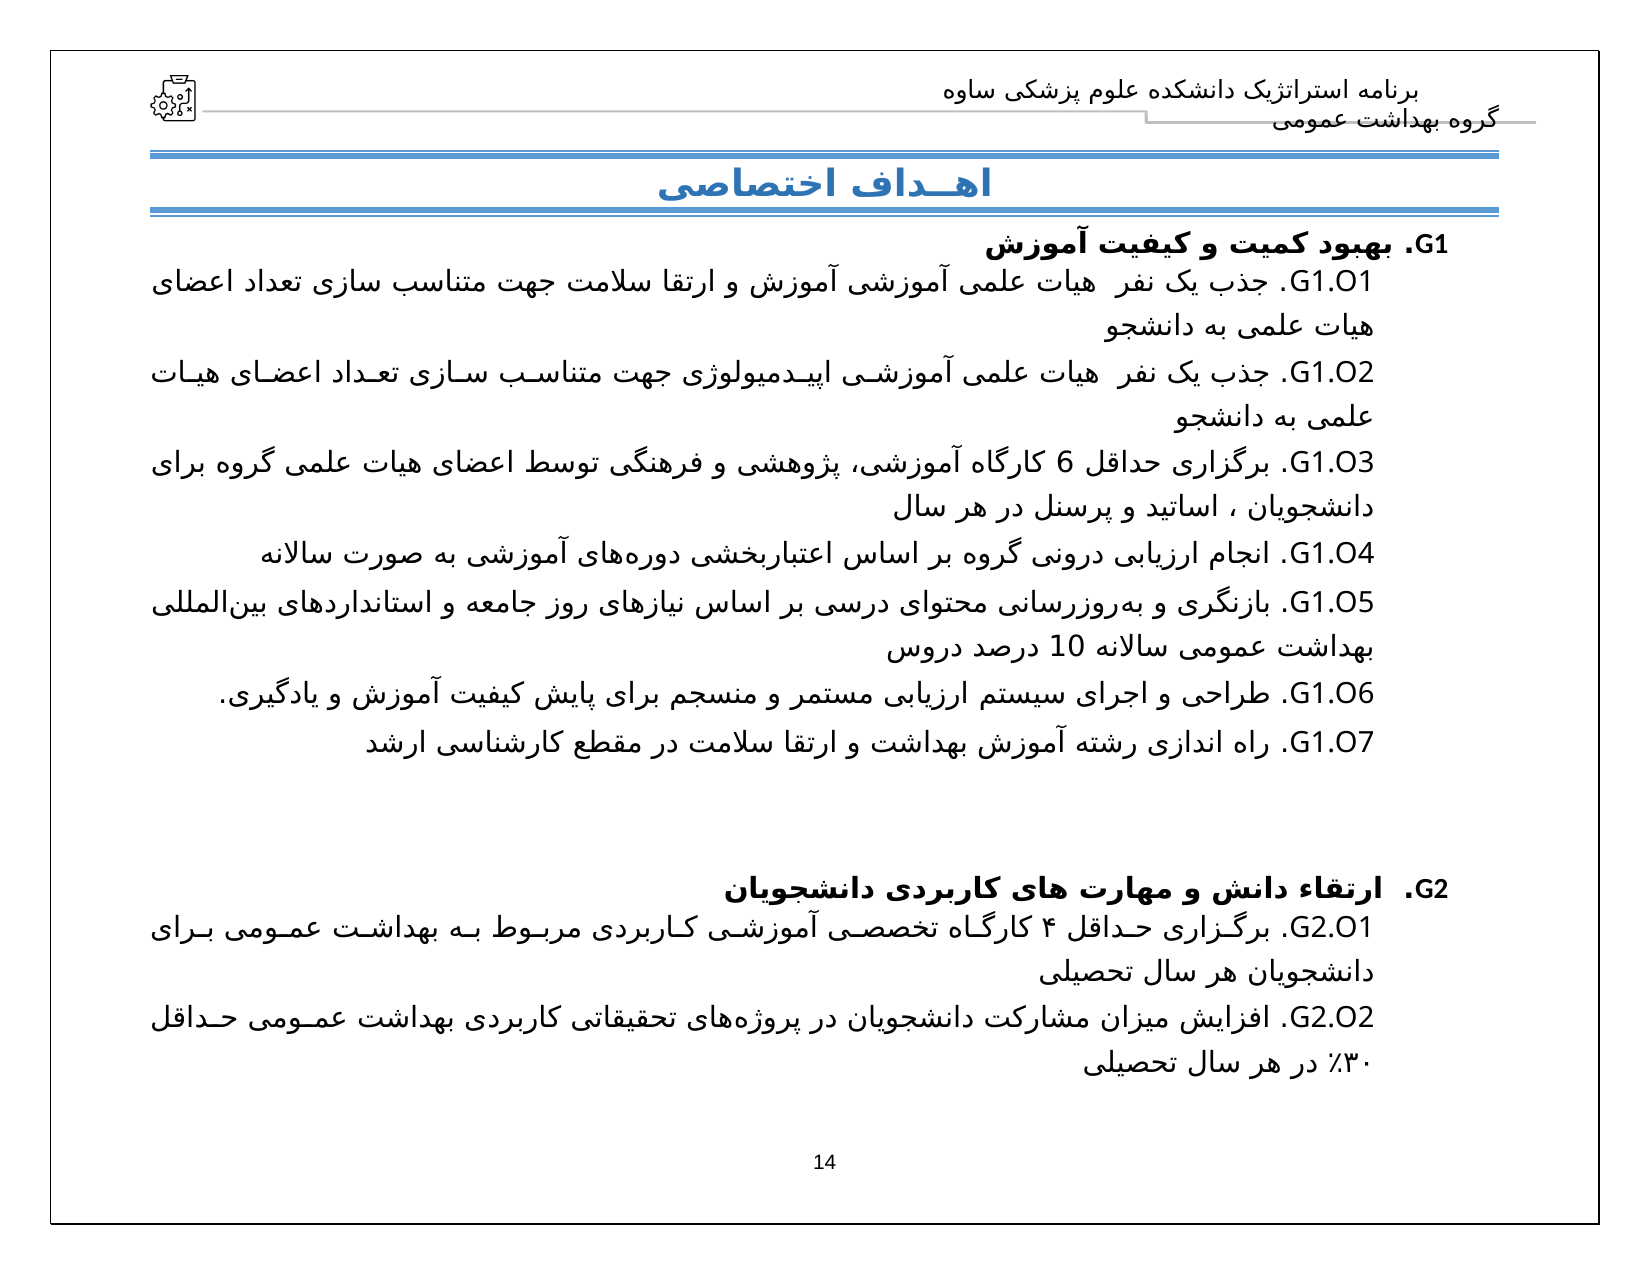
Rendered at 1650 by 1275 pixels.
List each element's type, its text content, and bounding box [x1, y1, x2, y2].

text G1.O1. جذب یک نفر هیات علمی آموزشی آموزش و ارتقا سلامت جهت متناسب سازی تعداد اعضای هیات علمی به دانشجو [150, 261, 1374, 343]
text G2.O2. افزایش میزان مشارکت دانشجویان در پروژه‌های تحقیقاتی کاربردی بهداشت عمومی حداقل ۳۰٪ در هر سال تحصیلی [150, 997, 1374, 1079]
text G1.O7. راه اندازی رشته آموزش بهداشت و ارتقا سلامت در مقطع کارشناسی ارشد [150, 722, 1374, 761]
text G1.O4. انجام ارزیابی درونی گروه بر اساس اعتباربخشی دوره‌های آموزشی به صورت سالانه [150, 532, 1374, 572]
text G1.O2. جذب یک نفر هیات علمی آموزشی اپیدمیولوژی جهت متناسب سازی تعداد اعضای هیات علمی به دانشجو [150, 351, 1374, 433]
subtitle اهــداف اختصاصی [150, 159, 1499, 207]
text G2.O1. برگزاری حداقل ۴ کارگاه تخصصی آموزشی کاربردی مربوط به بهداشت عمومی برای دانشجویان هر سال تحصیلی [150, 906, 1374, 988]
picture [149, 75, 197, 122]
text G1.O5. بازنگری و به‌روزرسانی محتوای درسی بر اساس نیازهای روز جامعه و استانداردهای بین‌المللی بهداشت عمومی سالانه 10 درصد دروس [150, 582, 1374, 664]
list G1. بهبود کمیت و کیفیت آموزش [150, 225, 1448, 261]
text G1.O3. برگزاری حداقل 6 کارگاه آموزشی، پژوهشی و فرهنگی توسط اعضای هیات علمی گروه برای دانشجویان ، اساتید و پرسنل در هر سال [150, 442, 1374, 524]
text G1.O6. طراحی و اجرای سیستم‌ ارزیابی مستمر و منسجم برای پایش کیفیت آموزش و یادگیری. [150, 672, 1374, 712]
list G2. ارتقاء دانش و مهارت های کاربردی دانشجویان [150, 871, 1448, 906]
